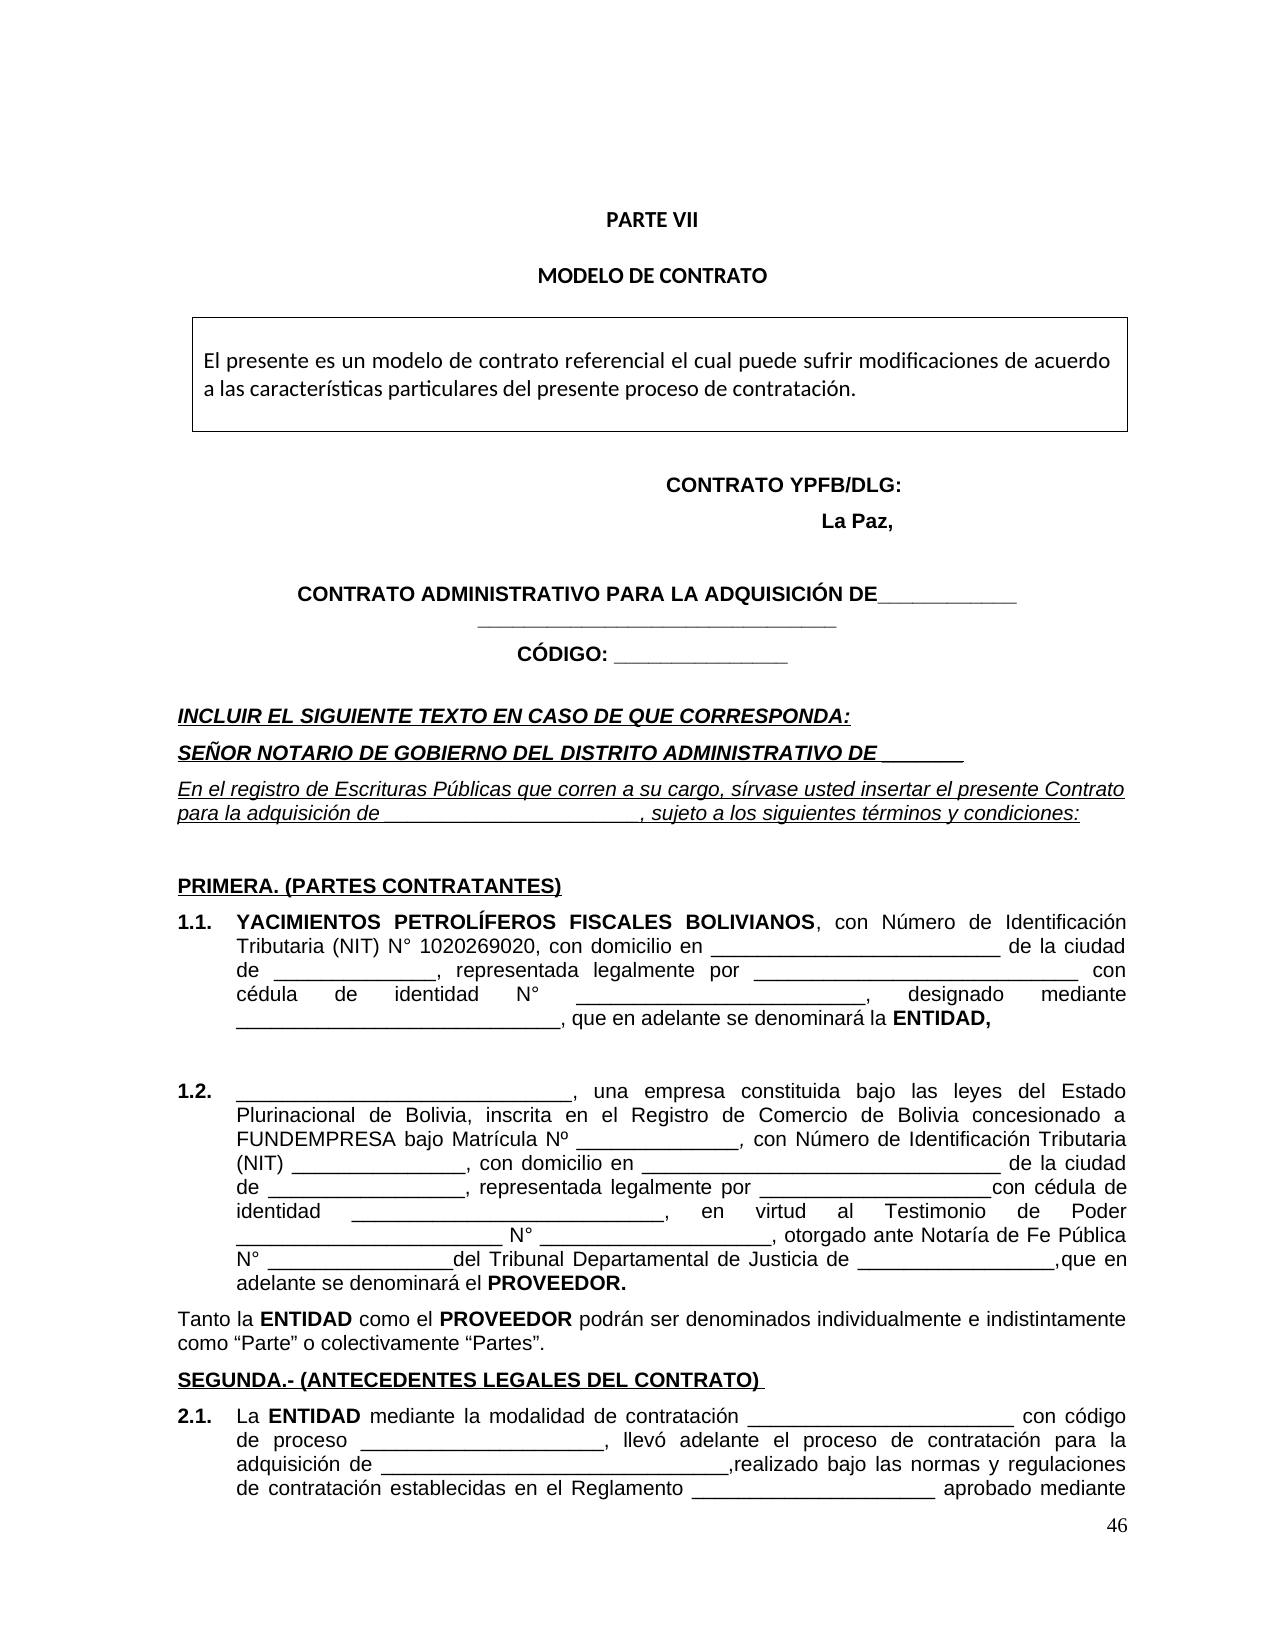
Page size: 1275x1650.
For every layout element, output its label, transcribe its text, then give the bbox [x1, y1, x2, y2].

text CÓDIGO: _______________ [177, 642, 1127, 666]
text Tanto la ENTIDAD como el PROVEEDOR podrán ser denominados individualmente e indistintamente como “Parte” o colectivamente “Partes”. [177, 1307, 1127, 1355]
text SEÑOR NOTARIO DE GOBIERNO DEL DISTRITO ADMINISTRATIVO DE _______ [177, 740, 1127, 764]
text MODELO DE CONTRATO [177, 261, 1127, 289]
table_header El presente es un modelo de contrato referencial el cual puede sufrir modificaciones de acuerdo a las características particulares del presente proceso de contratación. [193, 318, 1127, 431]
text En el registro de Escrituras Públicas que corren a su cargo, sírvase usted insertar el presente Contrato para la adquisición de ______________________, sujeto a los siguientes términos y condiciones: [177, 777, 1127, 825]
text PRIMERA. (PARTES CONTRATANTES) [177, 874, 1127, 898]
text SEGUNDA.- (ANTECEDENTES LEGALES DEL CONTRATO) [177, 1367, 1127, 1391]
list _____________________________, una empresa constituida bajo las leyes del Estado Plurinacional de Bolivia, inscrita en el Registro de Comercio de Bolivia concesionado a FUNDEMPRESA bajo Matrícula Nº ______________, con Número de Identificación Tributaria (NIT) _______________, con domicilio en _______________________________ de la ciudad de _________________, representada legalmente por ____________________con cédula de identidad ___________________________, en virtud al Testimonio de Poder _______________________ N° ____________________, otorgado ante Notaría de Fe Pública N° ________________del Tribunal Departamental de Justicia de _________________,que en adelante se denominará el PROVEEDOR. [177, 1079, 1127, 1294]
text CONTRATO YPFB/DLG: [620, 472, 1127, 496]
text La Paz, [620, 509, 1127, 533]
text CONTRATO ADMINISTRATIVO PARA LA ADQUISICIÓN DE____________ _______________________________ [236, 582, 1078, 630]
text INCLUIR EL SIGUIENTE TEXTO EN CASO DE QUE CORRESPONDA: [177, 704, 1127, 728]
text PARTE VII [177, 205, 1127, 233]
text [177, 1404, 1127, 1500]
list YACIMIENTOS PETROLÍFEROS FISCALES BOLIVIANOS, con Número de Identificación Tributaria (NIT) N° 1020269020, con domicilio en _________________________ de la ciudad de ______________, representada legalmente por ____________________________ con cédula de identidad N° _________________________, designado mediante ____________________________, que en adelante se denominará la ENTIDAD, [177, 910, 1127, 1030]
